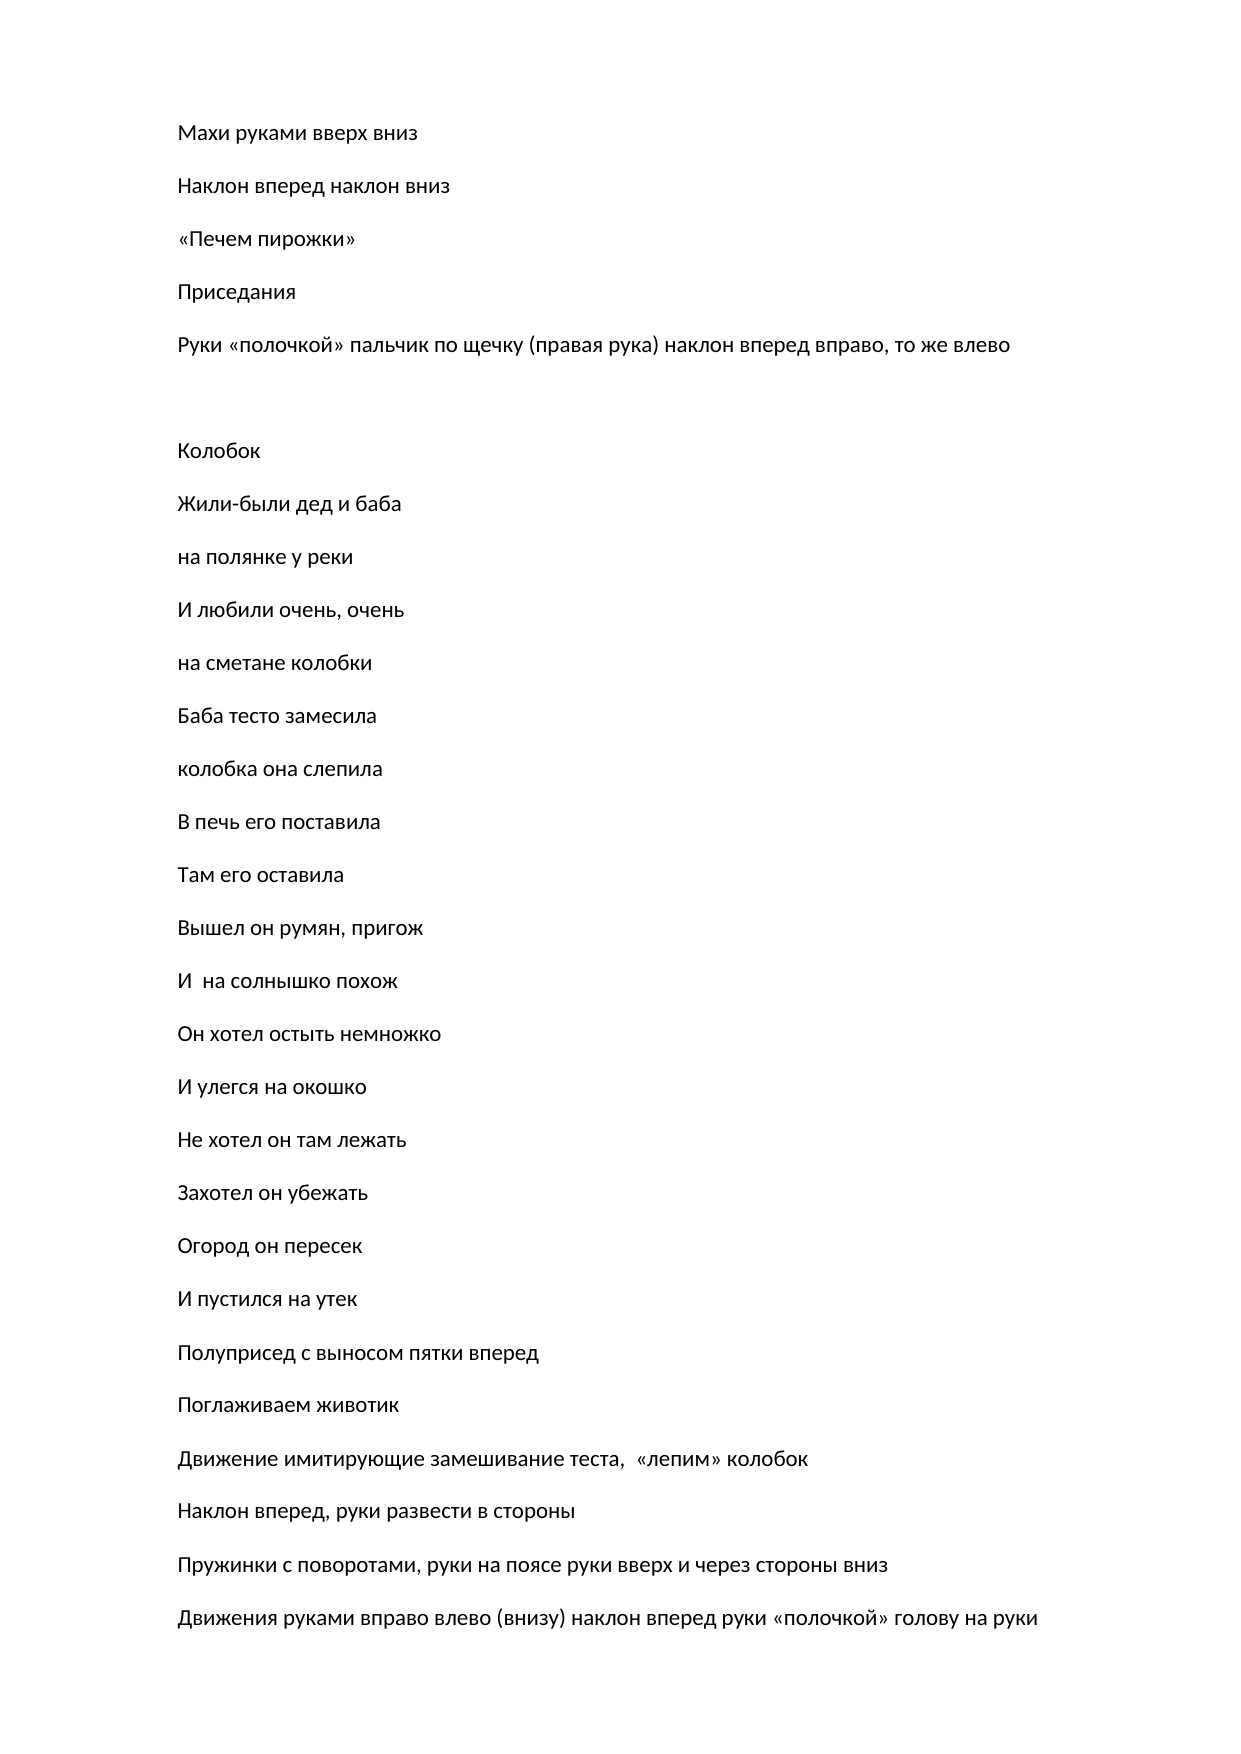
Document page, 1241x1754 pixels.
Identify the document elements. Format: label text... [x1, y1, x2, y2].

text Захотел он убежать [177, 1178, 1152, 1207]
text И любили очень, очень [177, 595, 1152, 623]
text Огород он пересек [177, 1232, 1152, 1259]
text Вышел он румян, пригож [177, 913, 1152, 941]
text Колобок [177, 436, 1152, 464]
text Руки «полочкой» пальчик по щечку (правая рука) наклон вперед вправо, то же влево [177, 330, 1152, 358]
text Полуприсед с выносом пятки вперед [177, 1338, 1152, 1366]
text Он хотел остыть немножко [177, 1019, 1152, 1047]
text В печь его поставила [177, 807, 1152, 835]
text Поглаживаем животик [177, 1391, 1152, 1419]
text Движение имитирующие замешивание теста, «лепим» колобок [177, 1444, 1152, 1472]
text Не хотел он там лежать [177, 1126, 1152, 1153]
text колобка она слепила [177, 754, 1152, 782]
text Наклон вперед, руки развести в стороны [177, 1497, 1152, 1525]
text Приседания [177, 277, 1152, 305]
text И улегся на окошко [177, 1072, 1152, 1101]
text Пружинки с поворотами, руки на поясе руки вверх и через стороны вниз [177, 1550, 1152, 1578]
text Баба тесто замесила [177, 701, 1152, 729]
text Движения руками вправо влево (внизу) наклон вперед руки «полочкой» голову на руки [177, 1603, 1152, 1631]
text Махи руками вверх вниз [177, 118, 1152, 146]
text И на солнышко похож [177, 966, 1152, 994]
text на сметане колобки [177, 648, 1152, 676]
text на полянке у реки [177, 542, 1152, 570]
text «Печем пирожки» [177, 224, 1152, 252]
text Наклон вперед наклон вниз [177, 171, 1152, 199]
text И пустился на утек [177, 1284, 1152, 1313]
text Там его оставила [177, 860, 1152, 888]
text Жили-были дед и баба [177, 489, 1152, 517]
